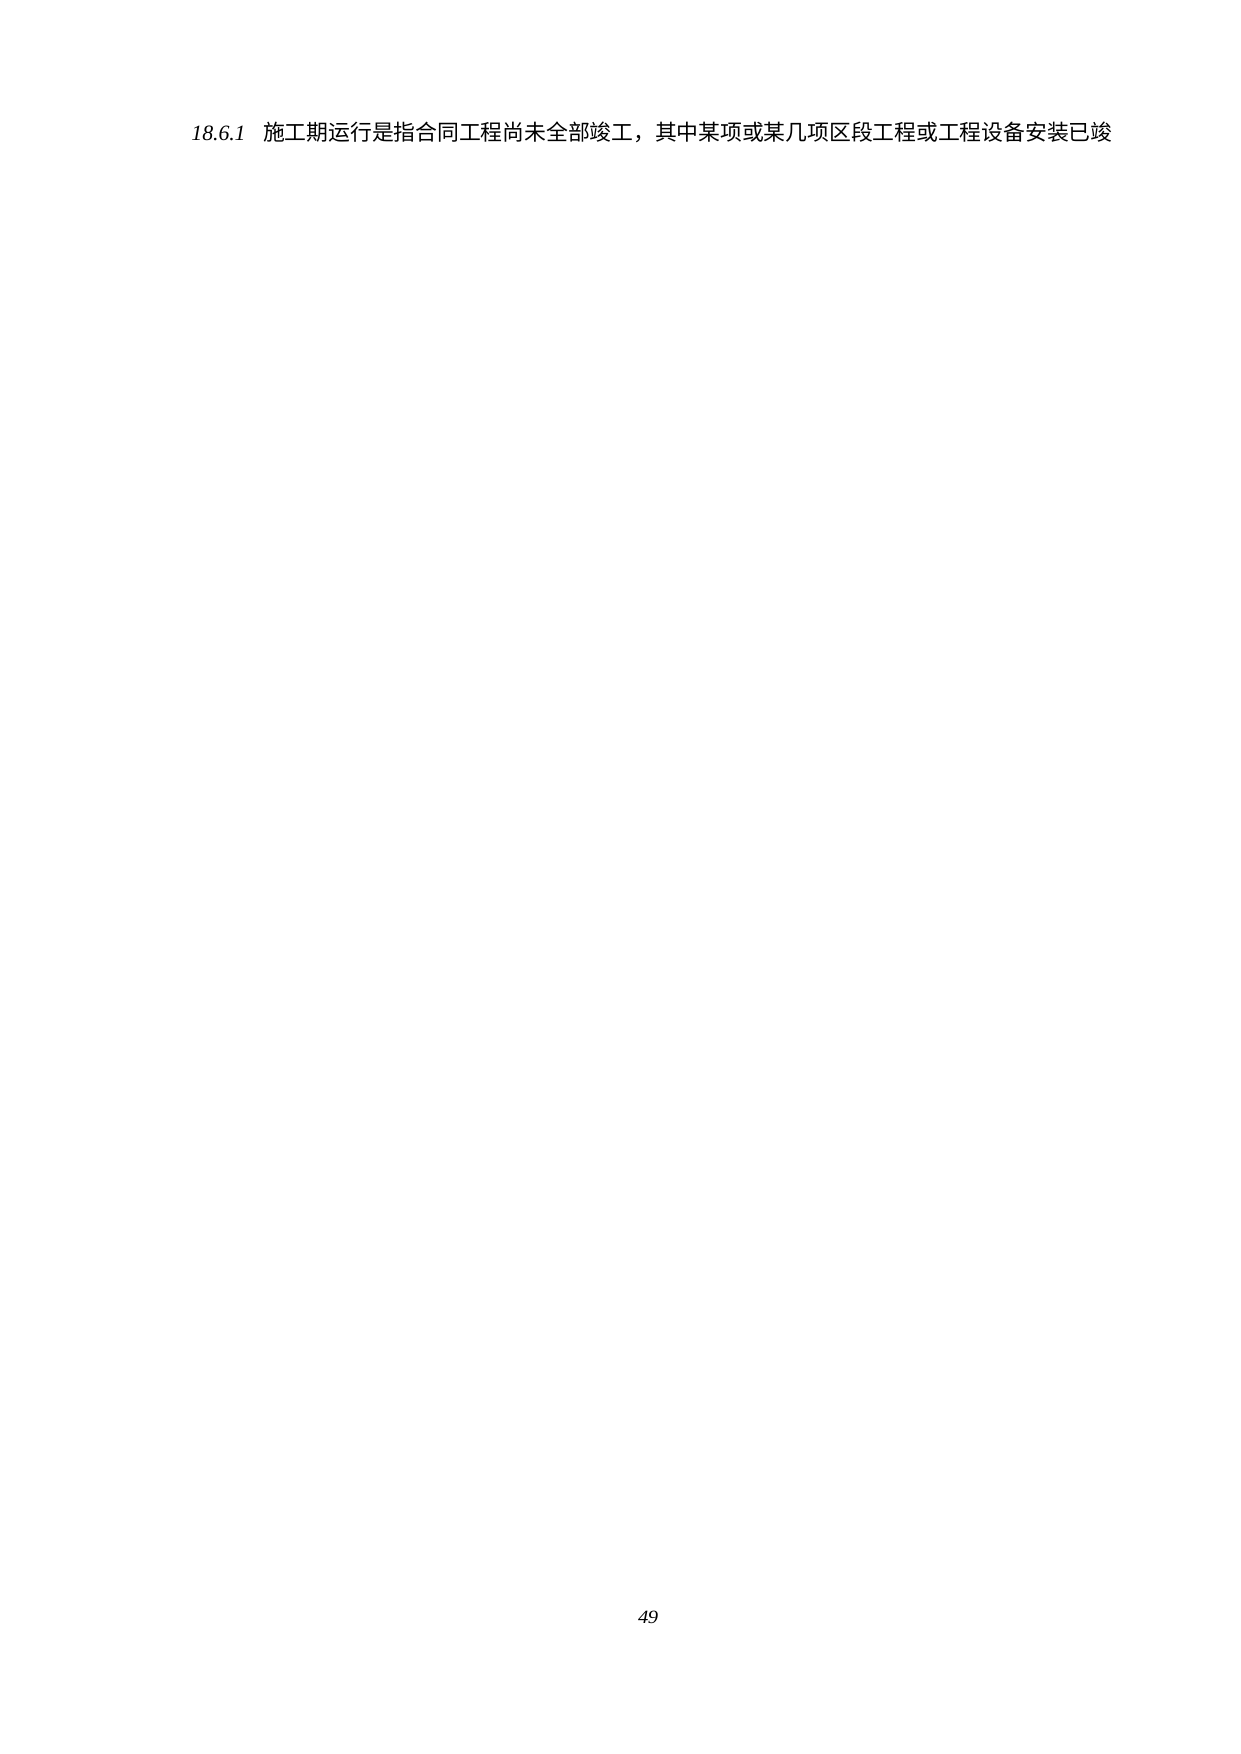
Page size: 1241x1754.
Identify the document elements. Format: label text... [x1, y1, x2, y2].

list 施工期运行是指合同工程尚未全部竣工，其中某项或某几项区段工程或工程设备安装已竣 [191, 114, 1166, 146]
